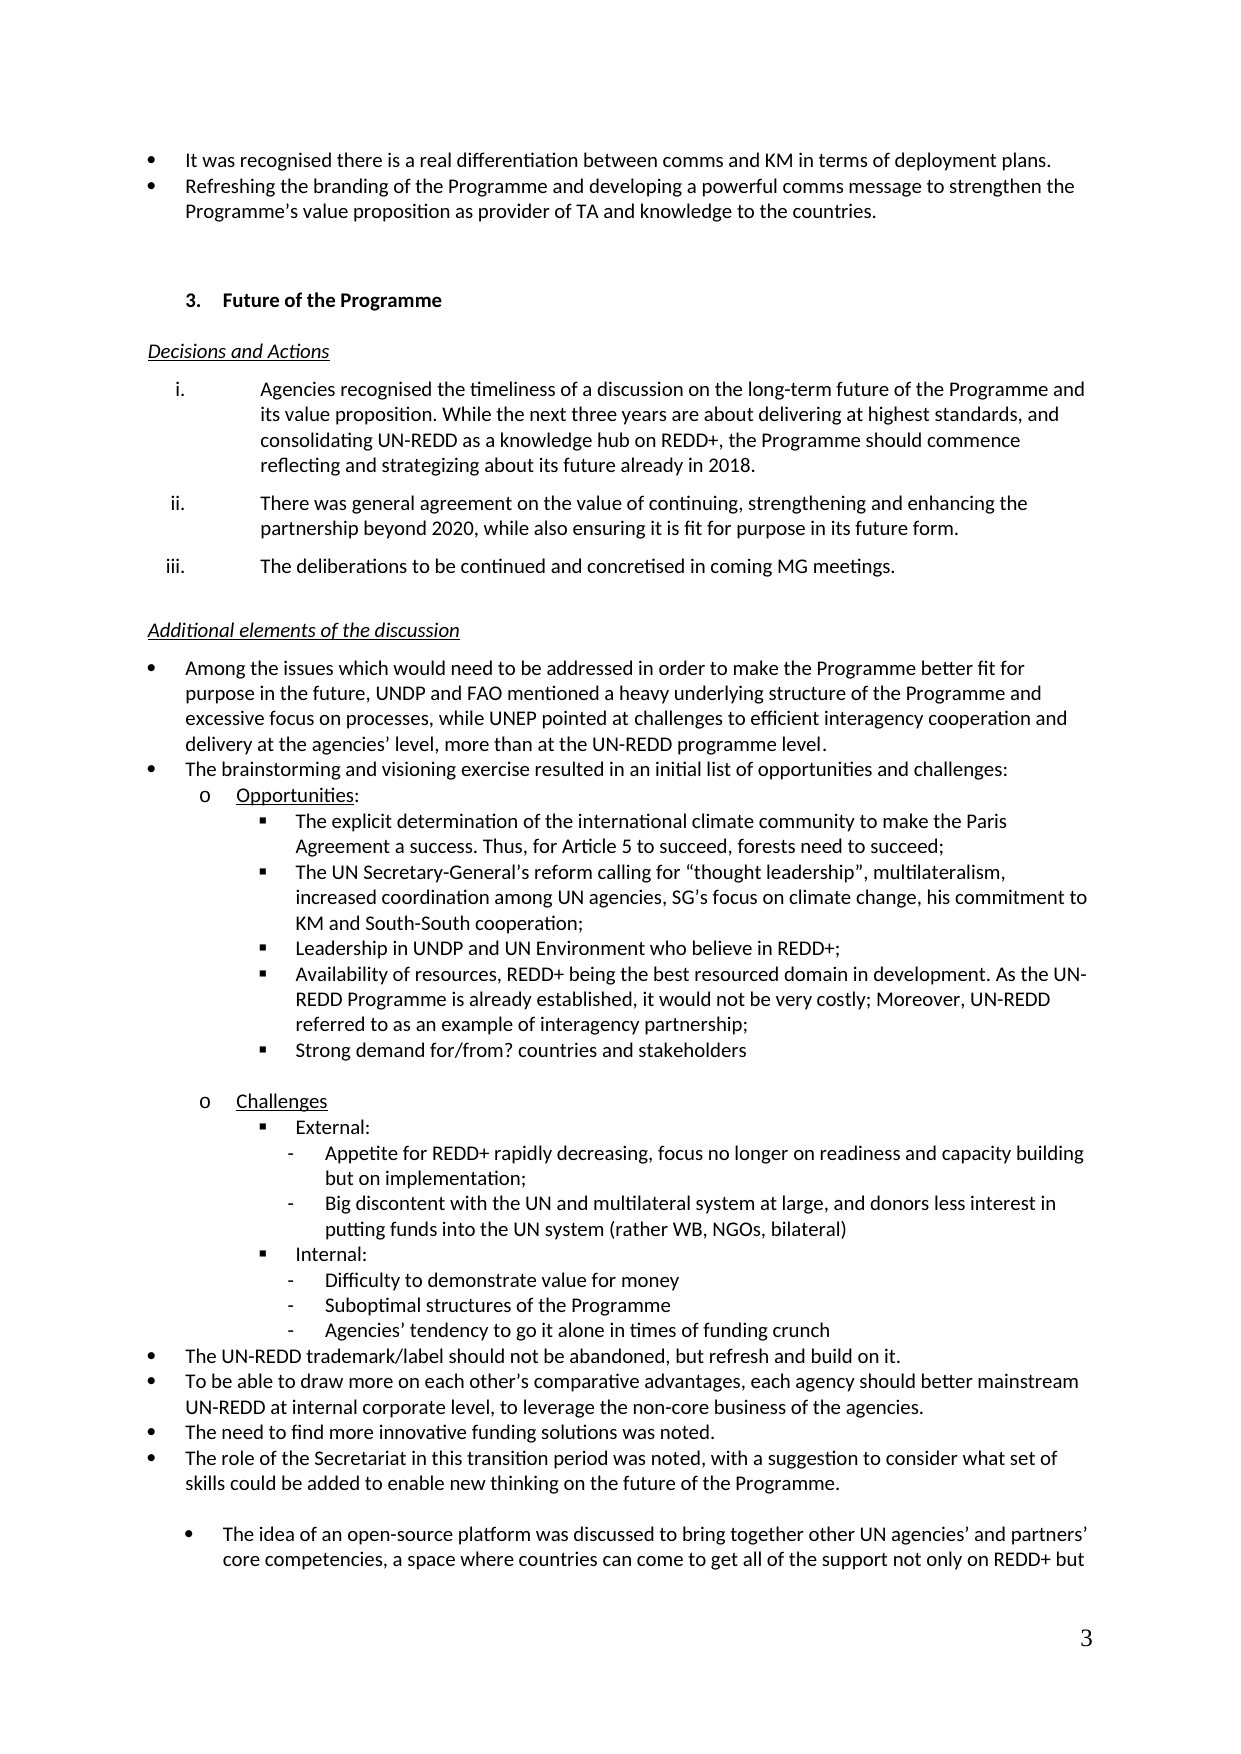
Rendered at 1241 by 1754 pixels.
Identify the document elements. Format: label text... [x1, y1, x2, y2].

list Agencies recognised the timeliness of a discussion on the long-term future of the Programme and its value proposition. While the next three years are about delivering at highest standards, and consolidating UN-REDD as a knowledge hub on REDD+, the Programme should commence reflecting and strategizing about its future already in 2018. [185, 376, 1093, 478]
list Suboptimal structures of the Programme [287, 1292, 1093, 1318]
list Availability of resources, REDD+ being the best resourced domain in development. As the UN-REDD Programme is already established, it would not be very costly; Moreover, UN-REDD referred to as an example of interagency partnership; [258, 961, 1093, 1037]
list The brainstorming and visioning exercise resulted in an initial list of opportunities and challenges: [148, 756, 1093, 782]
list The explicit determination of the international climate community to make the Paris Agreement a success. Thus, for Article 5 to succeed, forests need to succeed; [258, 808, 1093, 859]
list The deliberations to be continued and concretised in coming MG meetings. [185, 553, 1093, 579]
list Agencies’ tendency to go it alone in times of funding crunch [287, 1318, 1093, 1343]
text Decisions and Actions [148, 338, 1093, 363]
list Appetite for REDD+ rapidly decreasing, focus no longer on readiness and capacity building but on implementation; [287, 1140, 1093, 1191]
list The UN Secretary-General’s reform calling for “thought leadership”, multilateralism, increased coordination among UN agencies, SG’s focus on climate change, his commitment to KM and South-South cooperation; [258, 859, 1093, 935]
list Opportunities: [199, 782, 1093, 808]
list Strong demand for/from? countries and stakeholders [258, 1037, 1093, 1062]
list The role of the Secretariat in this transition period was noted, with a suggestion to consider what set of skills could be added to enable new thinking on the future of the Programme. [148, 1445, 1093, 1496]
list Future of the Programme [185, 287, 1093, 313]
list Difficulty to demonstrate value for money [287, 1267, 1093, 1292]
list Challenges [199, 1088, 1093, 1114]
list The UN-REDD trademark/label should not be abandoned, but refresh and build on it. [148, 1343, 1093, 1368]
list Big discontent with the UN and multilateral system at large, and donors less interest in putting funds into the UN system (rather WB, NGOs, bilateral) [287, 1191, 1093, 1241]
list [185, 1521, 1093, 1572]
list Refreshing the branding of the Programme and developing a powerful comms message to strengthen the Programme’s value proposition as provider of TA and knowledge to the countries. [148, 173, 1093, 224]
list Leadership in UNDP and UN Environment who believe in REDD+; [258, 935, 1093, 961]
list It was recognised there is a real differentiation between comms and KM in terms of deployment plans. [148, 148, 1093, 173]
list Among the issues which would need to be addressed in order to make the Programme better fit for purpose in the future, UNDP and FAO mentioned a heavy underlying structure of the Programme and excessive focus on processes, while UNEP pointed at challenges to efficient interagency cooperation and delivery at the agencies’ level, more than at the UN-REDD programme level. [148, 655, 1093, 756]
list Internal: [258, 1241, 1093, 1267]
list There was general agreement on the value of continuing, strengthening and enhancing the partnership beyond 2020, while also ensuring it is fit for purpose in its future form. [185, 490, 1093, 541]
list To be able to draw more on each other’s comparative advantages, each agency should better mainstream UN-REDD at internal corporate level, to leverage the non-core business of the agencies. [148, 1368, 1093, 1419]
text Additional elements of the discussion [148, 617, 1093, 642]
list External: [258, 1114, 1093, 1140]
list The need to find more innovative funding solutions was noted. [148, 1419, 1093, 1445]
